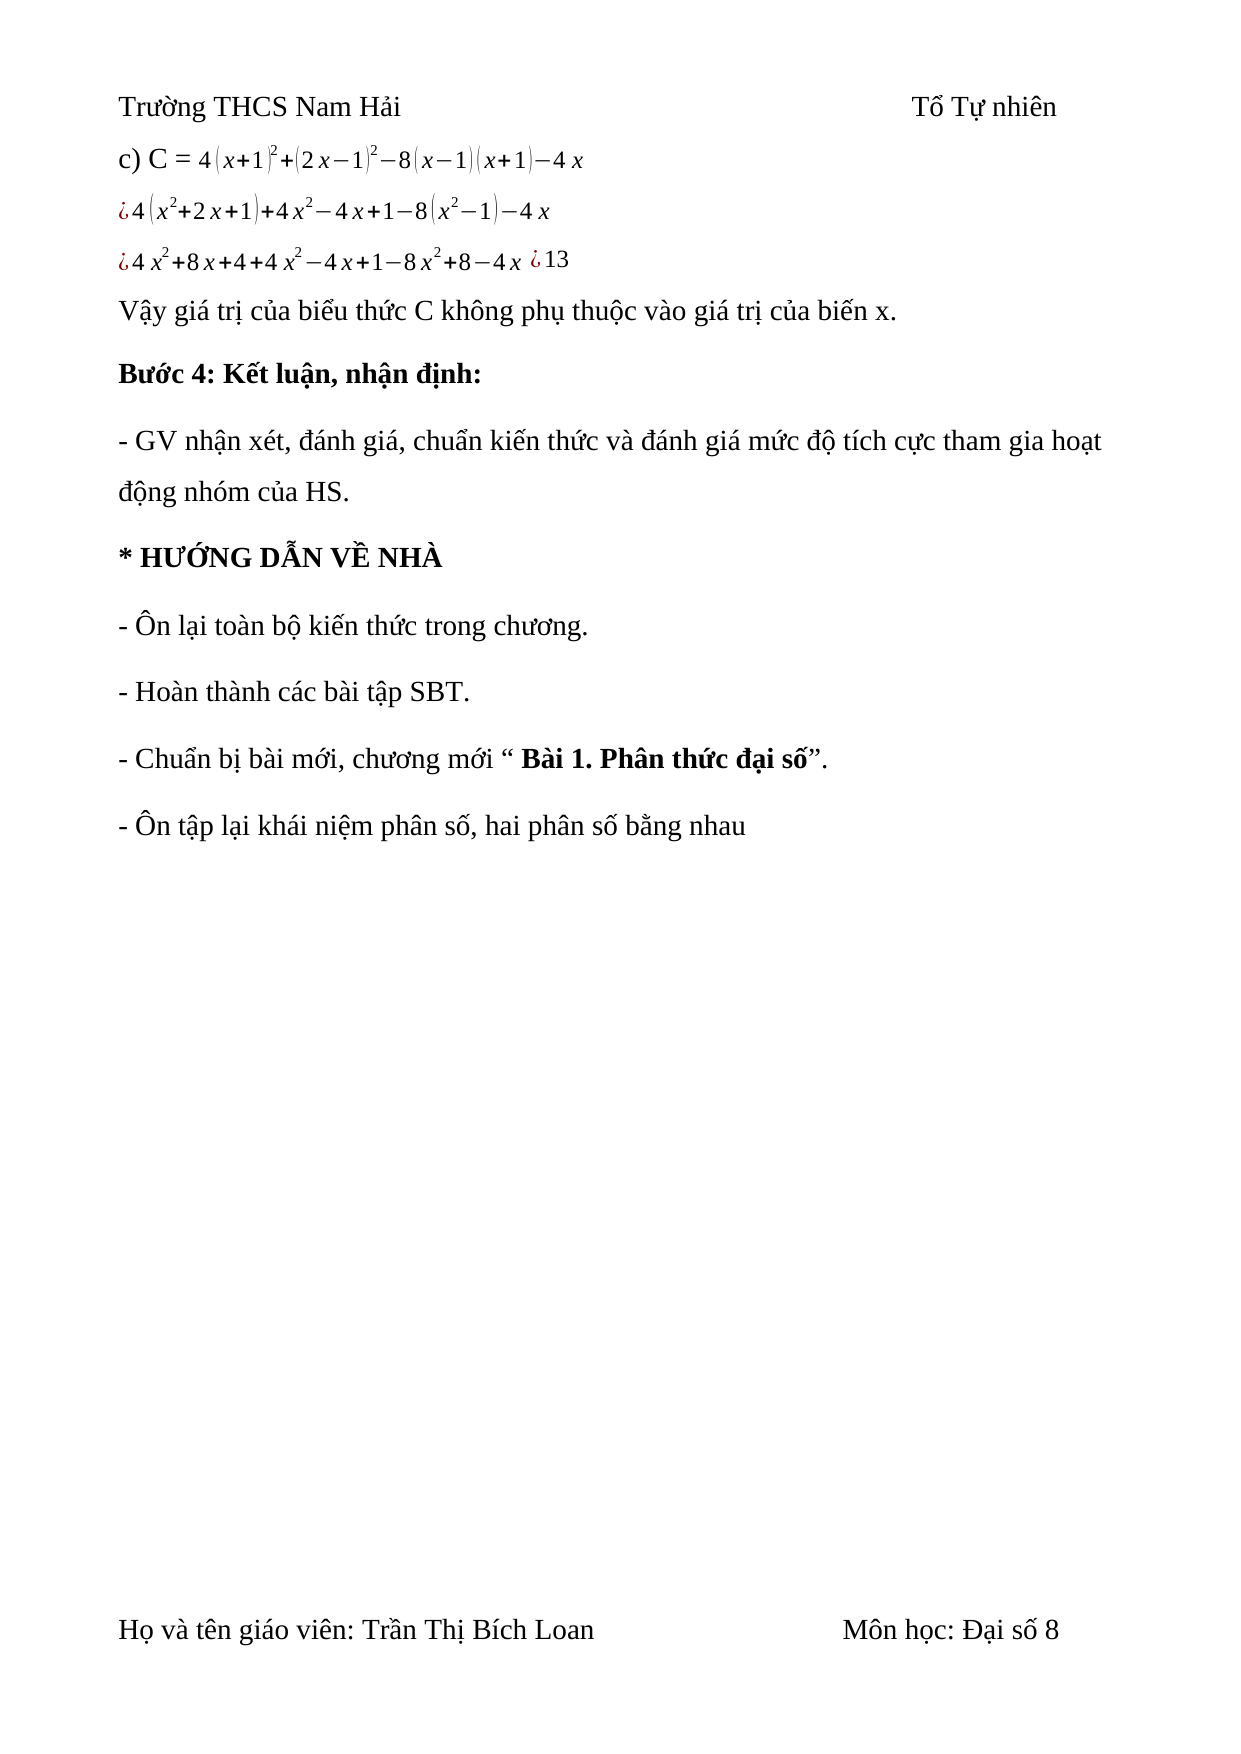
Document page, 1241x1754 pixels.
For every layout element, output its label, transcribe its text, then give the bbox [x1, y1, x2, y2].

text - Ôn lại toàn bộ kiến thức trong chương. [118, 608, 1152, 641]
text - Ôn tập lại khái niệm phân số, hai phân số bằng nhau [118, 808, 1152, 842]
text - Hoàn thành các bài tập SBT. [118, 674, 1152, 708]
text * HƯỚNG DẪN VỀ NHÀ [118, 541, 1152, 574]
text Bước 4: Kết luận, nhận định: [118, 356, 1152, 390]
text c) C = [118, 141, 1152, 175]
text - Chuẩn bị bài mới, chương mới “ Bài 1. Phân thức đại số”. [118, 742, 1152, 775]
text Vậy giá trị của biểu thức C không phụ thuộc vào giá trị của biến x. [118, 293, 1152, 327]
text - GV nhận xét, đánh giá, chuẩn kiến thức và đánh giá mức độ tích cực tham gia hoạt động nhóm của HS. [118, 423, 1152, 507]
